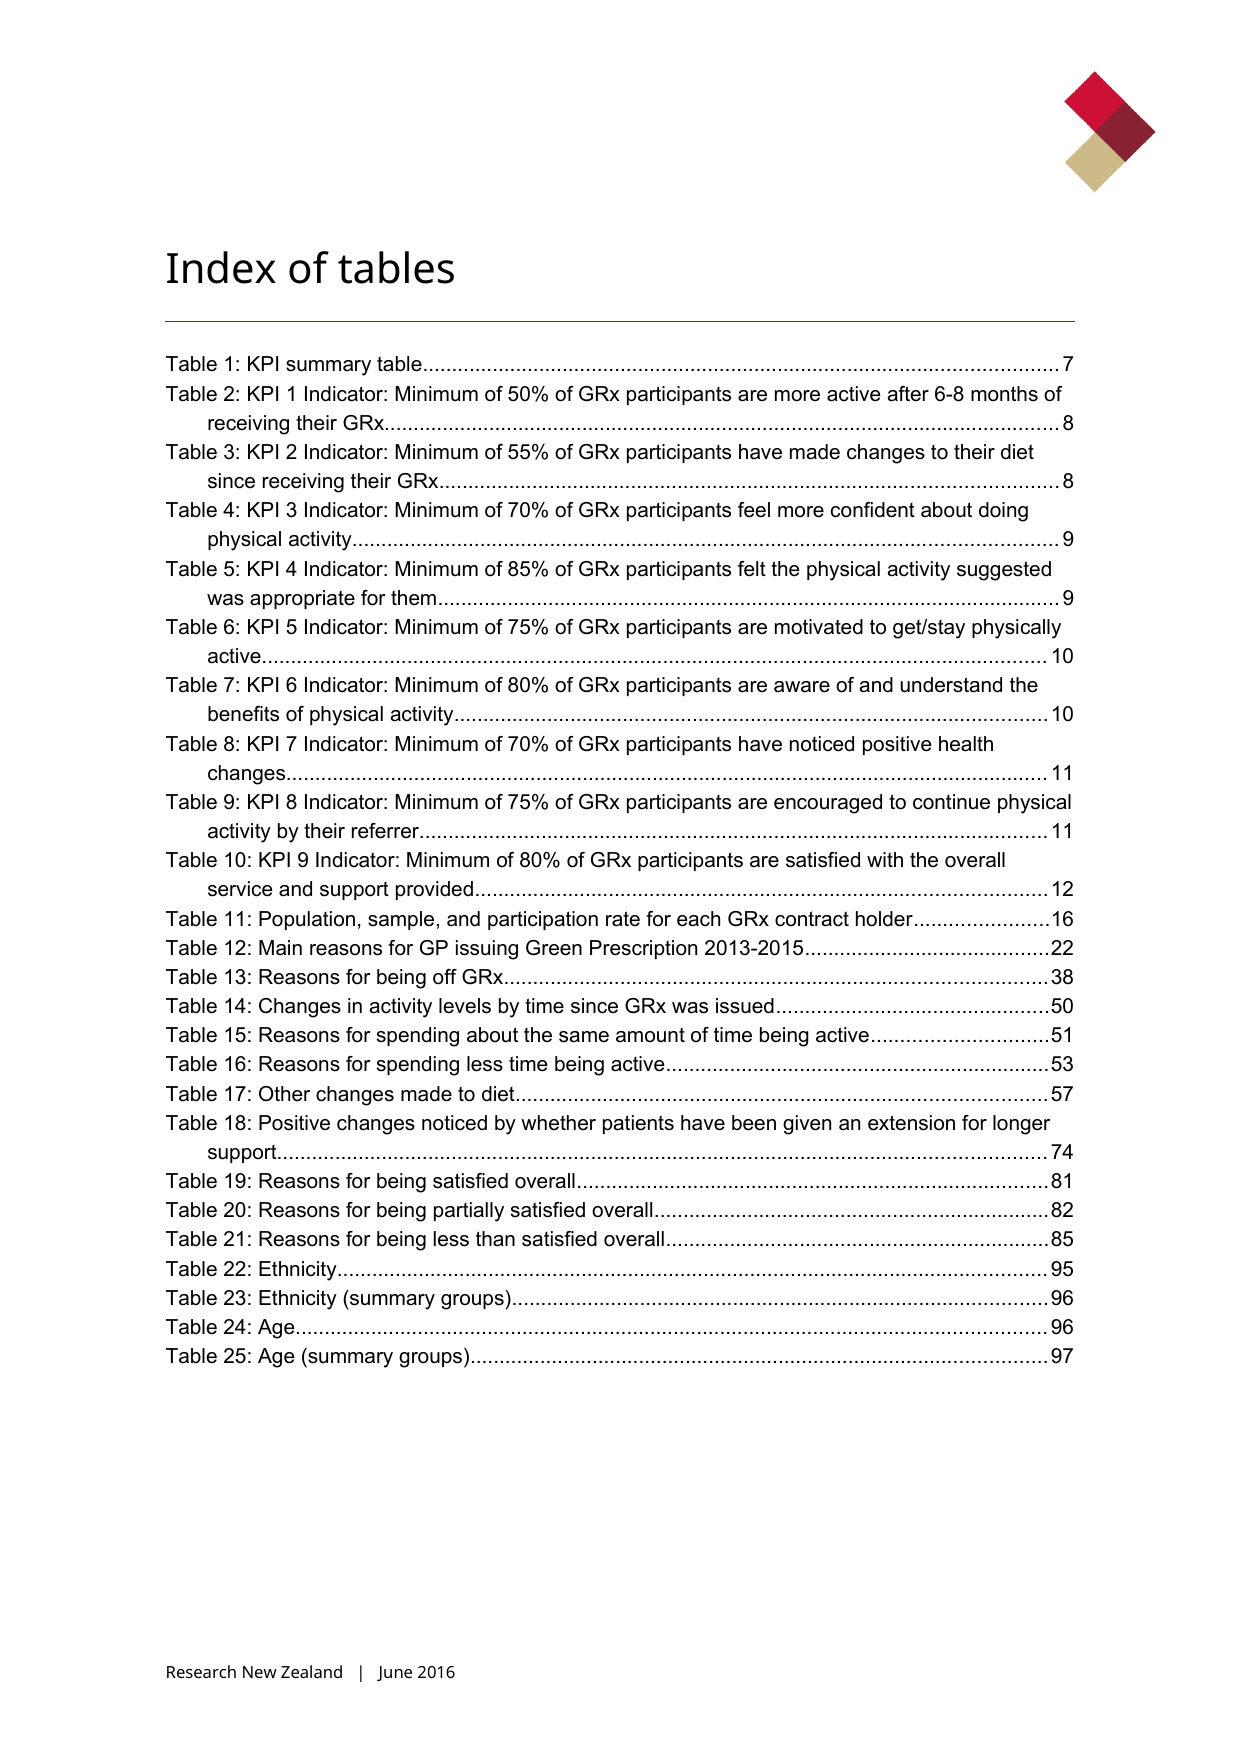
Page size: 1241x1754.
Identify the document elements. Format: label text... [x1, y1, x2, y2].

text Table 24: Age 96 [165, 1309, 1075, 1339]
text Table 23: Ethnicity (summary groups) 96 [165, 1280, 1075, 1309]
text Table 18: Positive changes noticed by whether patients have been given an extension for longer support 74 [165, 1105, 1075, 1164]
text Table 4: KPI 3 Indicator: Minimum of 70% of GRx participants feel more confident about doing physical activity 9 [165, 493, 1075, 551]
text Table 16: Reasons for spending less time being active 53 [165, 1047, 1075, 1076]
text Table 12: Main reasons for GP issuing Green Prescription 2013-2015 22 [165, 930, 1075, 959]
picture [1058, 70, 1160, 195]
text Table 7: KPI 6 Indicator: Minimum of 80% of GRx participants are aware of and understand the benefits of physical activity 10 [165, 668, 1075, 726]
text Table 19: Reasons for being satisfied overall 81 [165, 1164, 1075, 1193]
text Table 5: KPI 4 Indicator: Minimum of 85% of GRx participants felt the physical activity suggested was appropriate for them 9 [165, 551, 1075, 609]
text Table 15: Reasons for spending about the same amount of time being active 51 [165, 1018, 1075, 1047]
text Table 6: KPI 5 Indicator: Minimum of 75% of GRx participants are motivated to get/stay physically active 10 [165, 609, 1075, 668]
text Table 21: Reasons for being less than satisfied overall 85 [165, 1222, 1075, 1251]
text Table 3: KPI 2 Indicator: Minimum of 55% of GRx participants have made changes to their diet since receiving their GRx 8 [165, 434, 1075, 493]
text Table 8: KPI 7 Indicator: Minimum of 70% of GRx participants have noticed positive health changes 11 [165, 726, 1075, 784]
text Table 1: KPI summary table 7 [165, 347, 1075, 376]
text Table 2: KPI 1 Indicator: Minimum of 50% of GRx participants are more active after 6-8 months of receiving their GRx 8 [165, 376, 1075, 434]
text Table 20: Reasons for being partially satisfied overall 82 [165, 1193, 1075, 1222]
text Index of tables [165, 239, 1075, 321]
text Table 10: KPI 9 Indicator: Minimum of 80% of GRx participants are satisfied with the overall service and support provided 12 [165, 843, 1075, 901]
text Table 9: KPI 8 Indicator: Minimum of 75% of GRx participants are encouraged to continue physical activity by their referrer 11 [165, 784, 1075, 843]
text Table 11: Population, sample, and participation rate for each GRx contract holder 16 [165, 901, 1075, 930]
text Table 22: Ethnicity 95 [165, 1251, 1075, 1280]
text Table 17: Other changes made to diet 57 [165, 1076, 1075, 1105]
text Table 13: Reasons for being off GRx 38 [165, 959, 1075, 989]
text Table 25: Age (summary groups) 97 [165, 1339, 1075, 1368]
text Table 14: Changes in activity levels by time since GRx was issued 50 [165, 989, 1075, 1018]
